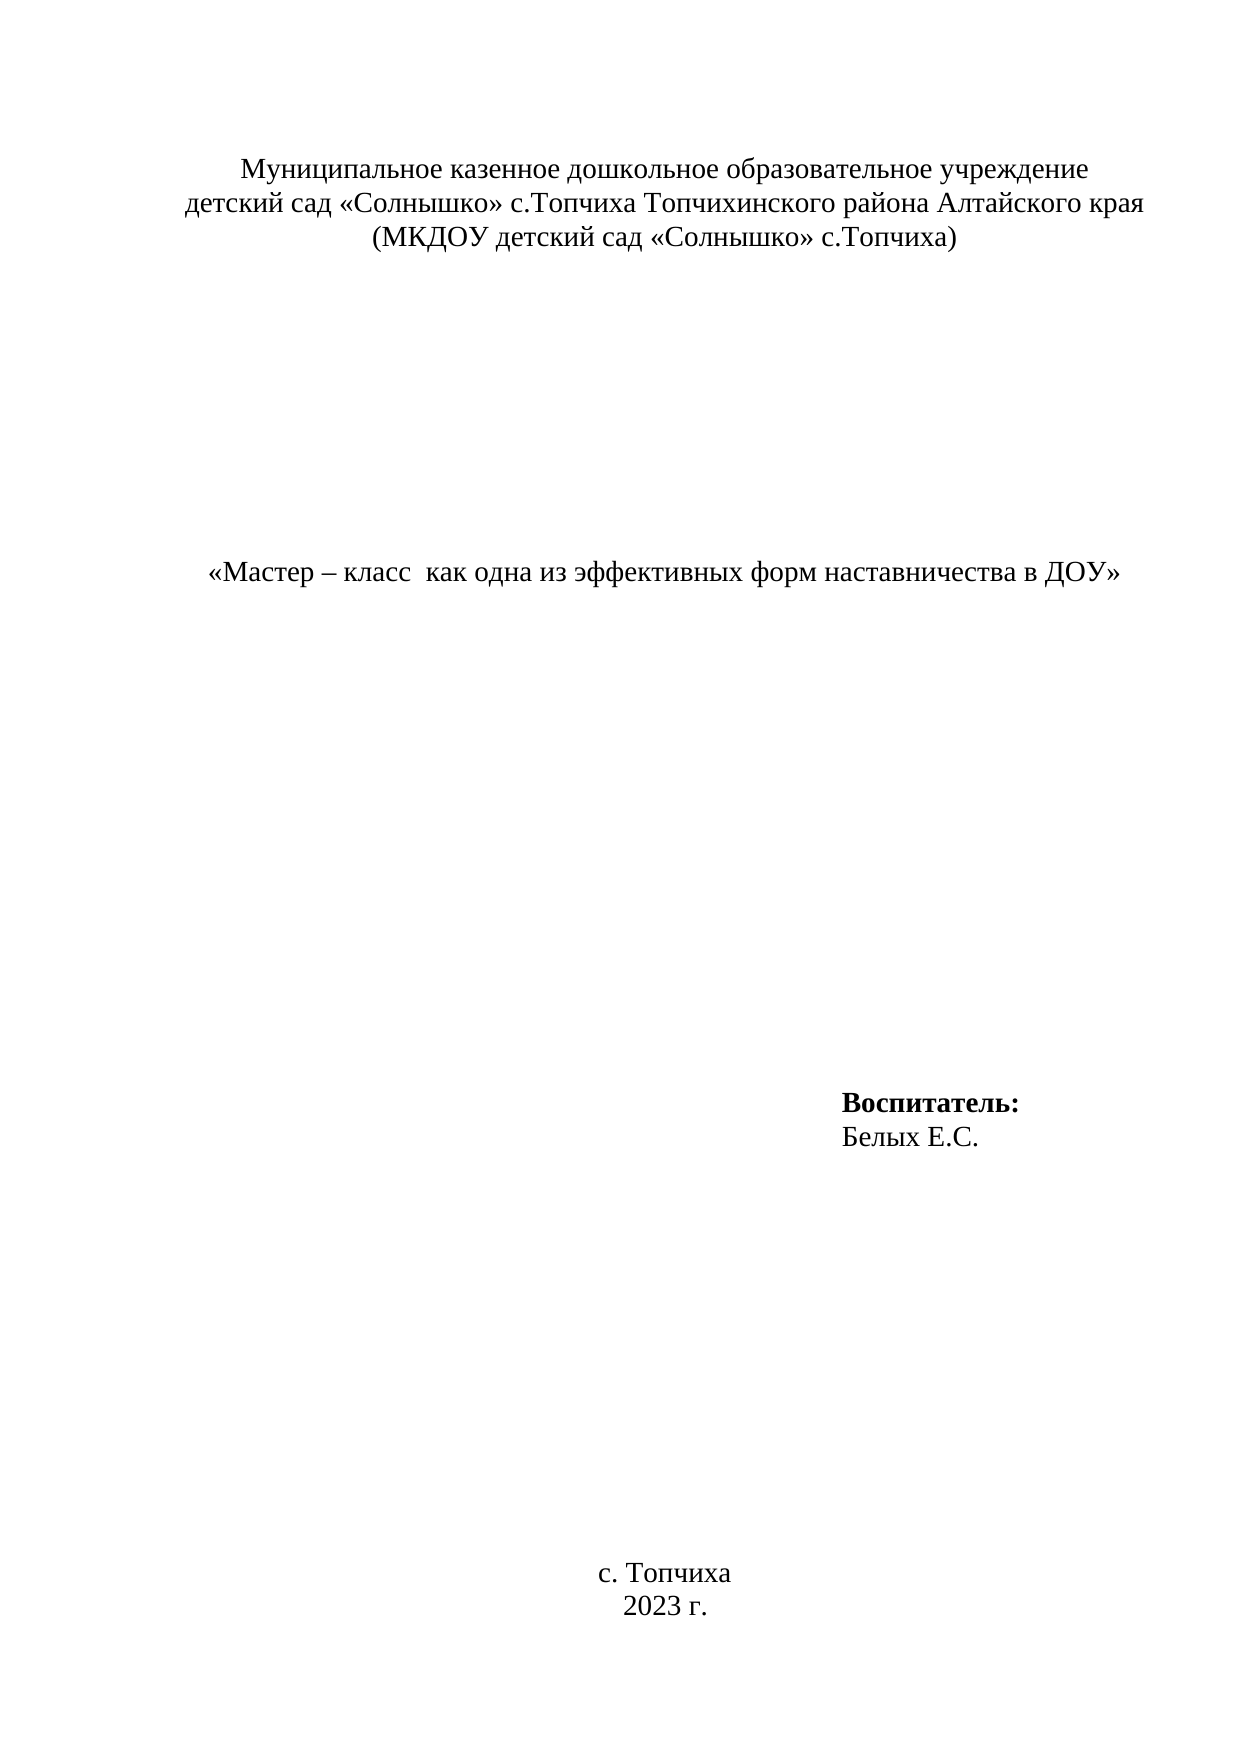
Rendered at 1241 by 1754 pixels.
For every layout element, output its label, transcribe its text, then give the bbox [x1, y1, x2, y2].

text Муниципальное казенное дошкольное образовательное учреждение [177, 152, 1152, 185]
text (МКДОУ детский сад «Солнышко» с.Топчиха) [177, 219, 1152, 252]
text 2023 г. [177, 1588, 1152, 1622]
text Белых Е.С. [177, 1119, 1152, 1152]
text детский сад «Солнышко» с.Топчиха Топчихинского района Алтайского края [177, 185, 1152, 219]
text «Мастер – класс как одна из эффективных форм наставничества в ДОУ» [177, 554, 1152, 588]
text Воспитатель: [177, 1085, 1152, 1119]
text с. Топчиха [177, 1555, 1152, 1588]
